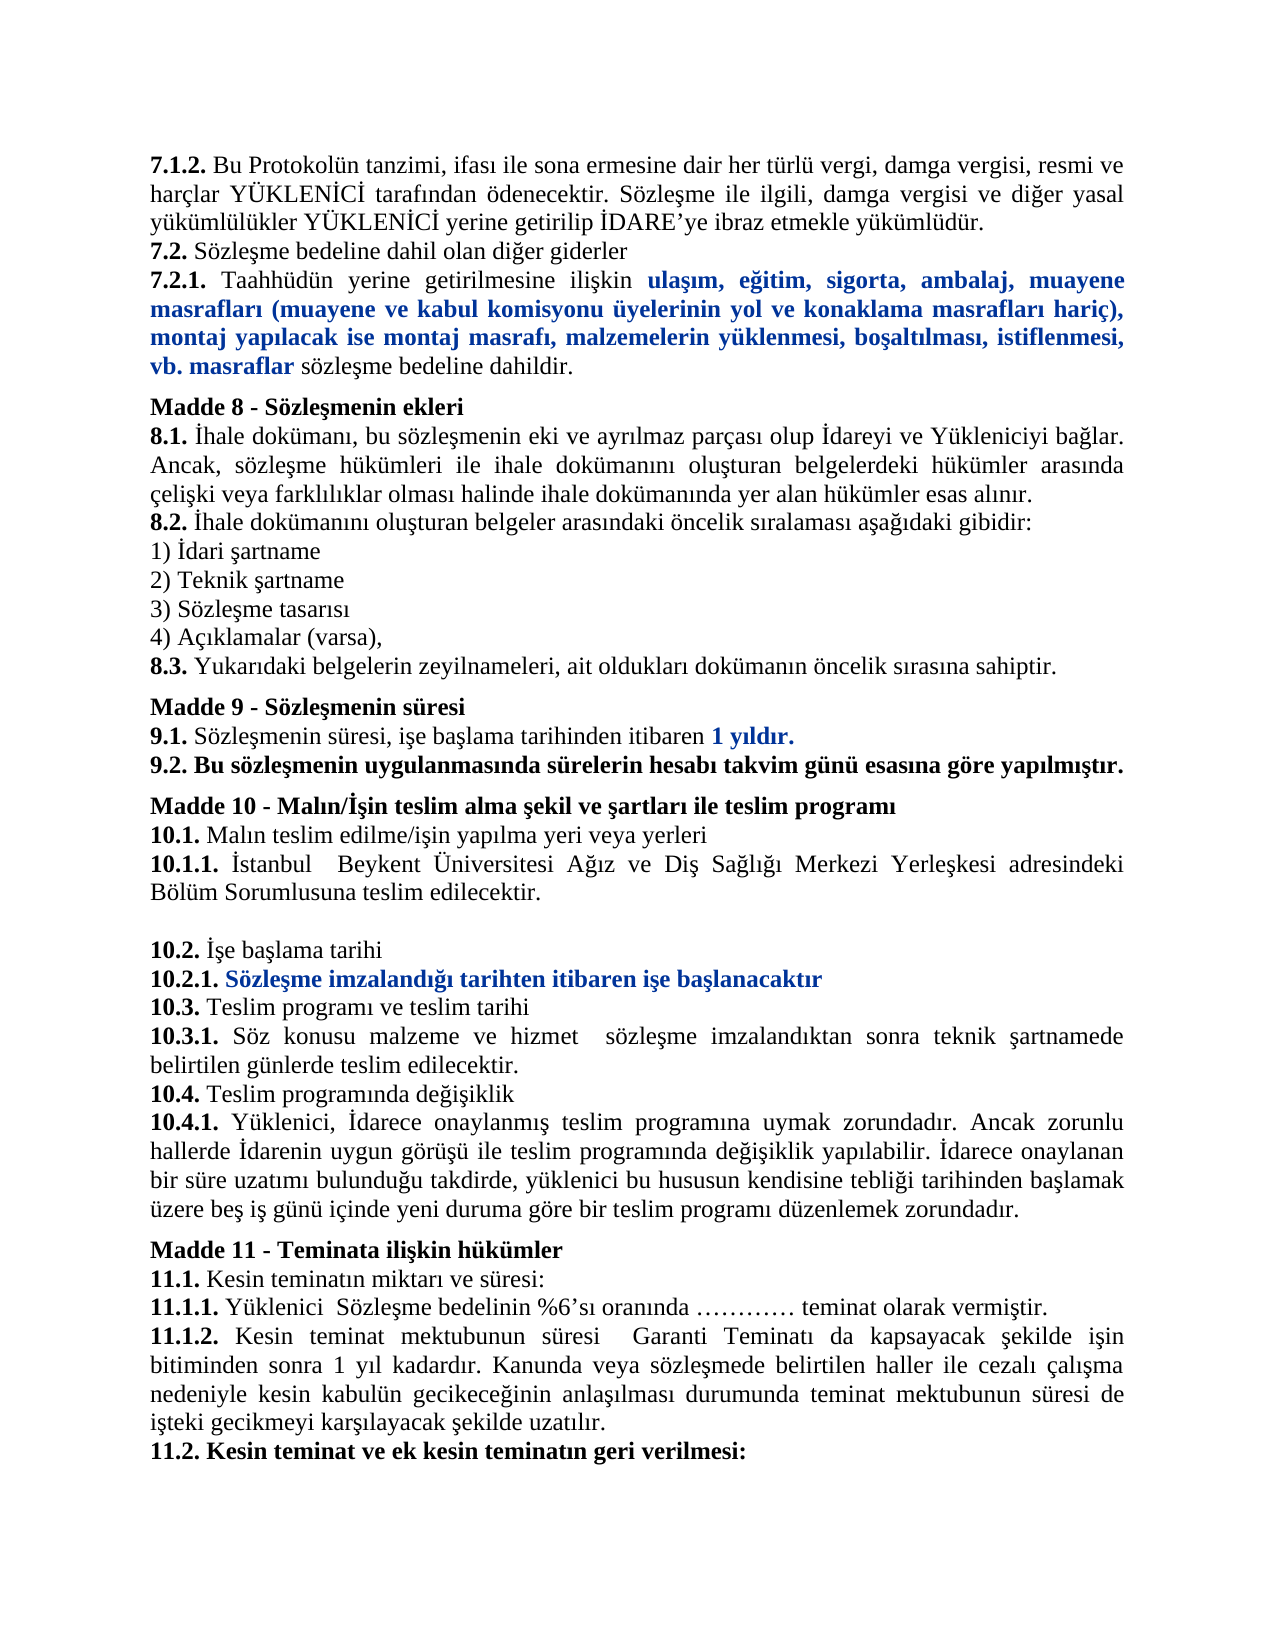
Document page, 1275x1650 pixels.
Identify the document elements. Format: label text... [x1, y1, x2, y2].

text 3) Sözleşme tasarısı [150, 594, 1125, 622]
text 10.2.1. Sözleşme imzalandığı tarihten itibaren işe başlanacaktır [150, 964, 1125, 992]
text Madde 11 - Teminata ilişkin hükümler [150, 1235, 1125, 1264]
text 11.1.1. Yüklenici Sözleşme bedelinin %6’sı oranında ………… teminat olarak vermiştir. [150, 1292, 1125, 1321]
text 10.1. Malın teslim edilme/işin yapılma yeri veya yerleri [150, 820, 1125, 849]
text Madde 10 - Malın/İşin teslim alma şekil ve şartları ile teslim programı [150, 791, 1125, 820]
text 7.2.1. Taahhüdün yerine getirilmesine ilişkin ulaşım, eğitim, sigorta, ambalaj, muayene masrafları (muayene ve kabul komisyonu üyelerinin yol ve konaklama masrafları hariç), montaj yapılacak ise montaj masrafı, malzemelerin yüklenmesi, boşaltılması, istiflenmesi, vb. masraflar sözleşme bedeline dahildir. [150, 265, 1125, 380]
text 8.1. İhale dokümanı, bu sözleşmenin eki ve ayrılmaz parçası olup İdareyi ve Yükleniciyi bağlar. Ancak, sözleşme hükümleri ile ihale dokümanını oluşturan belgelerdeki hükümler arasında çelişki veya farklılıklar olması halinde ihale dokümanında yer alan hükümler esas alınır. [150, 421, 1125, 507]
text 10.4. Teslim programında değişiklik [150, 1079, 1125, 1107]
text 9.2. Bu sözleşmenin uygulanmasında sürelerin hesabı takvim günü esasına göre yapılmıştır. [150, 750, 1125, 779]
text 8.2. İhale dokümanını oluşturan belgeler arasındaki öncelik sıralaması aşağıdaki gibidir: [150, 507, 1125, 536]
text 11.1. Kesin teminatın miktarı ve süresi: [150, 1264, 1125, 1292]
text 11.1.2. Kesin teminat mektubunun süresi Garanti Teminatı da kapsayacak şekilde işin bitiminden sonra 1 yıl kadardır. Kanunda veya sözleşmede belirtilen haller ile cezalı çalışma nedeniyle kesin kabulün gecikeceğinin anlaşılması durumunda teminat mektubunun süresi de işteki gecikmeyi karşılayacak şekilde uzatılır. [150, 1321, 1125, 1436]
text Madde 8 - Sözleşmenin ekleri [150, 392, 1125, 421]
text Madde 9 - Sözleşmenin süresi [150, 692, 1125, 721]
text 7.2. Sözleşme bedeline dahil olan diğer giderler [150, 236, 1125, 265]
text 7.1.2. Bu Protokolün tanzimi, ifası ile sona ermesine dair her türlü vergi, damga vergisi, resmi ve harçlar YÜKLENİCİ tarafından ödenecektir. Sözleşme ile ilgili, damga vergisi ve diğer yasal yükümlülükler YÜKLENİCİ yerine getirilip İDARE’ye ibraz etmekle yükümlüdür. [150, 150, 1125, 236]
text 2) Teknik şartname [150, 565, 1125, 594]
text 10.3. Teslim programı ve teslim tarihi [150, 992, 1125, 1021]
text 9.1. Sözleşmenin süresi, işe başlama tarihinden itibaren 1 yıldır. [150, 721, 1125, 750]
text 10.3.1. Söz konusu malzeme ve hizmet sözleşme imzalandıktan sonra teknik şartnamede belirtilen günlerde teslim edilecektir. [150, 1021, 1125, 1079]
text 1) İdari şartname [150, 536, 1125, 565]
text 10.1.1. İstanbul Beykent Üniversitesi Ağız ve Diş Sağlığı Merkezi Yerleşkesi adresindeki Bölüm Sorumlusuna teslim edilecektir. [150, 849, 1125, 906]
text 10.4.1. Yüklenici, İdarece onaylanmış teslim programına uymak zorundadır. Ancak zorunlu hallerde İdarenin uygun görüşü ile teslim programında değişiklik yapılabilir. İdarece onaylanan bir süre uzatımı bulunduğu takdirde, yüklenici bu hususun kendisine tebliği tarihinden başlamak üzere beş iş günü içinde yeni duruma göre bir teslim programı düzenlemek zorundadır. [150, 1107, 1125, 1222]
text 8.3. Yukarıdaki belgelerin zeyilnameleri, ait oldukları dokümanın öncelik sırasına sahiptir. [150, 651, 1125, 680]
text 4) Açıklamalar (varsa), [150, 622, 1125, 651]
text 10.2. İşe başlama tarihi [150, 935, 1125, 964]
text 11.2. Kesin teminat ve ek kesin teminatın geri verilmesi: [150, 1436, 1125, 1465]
